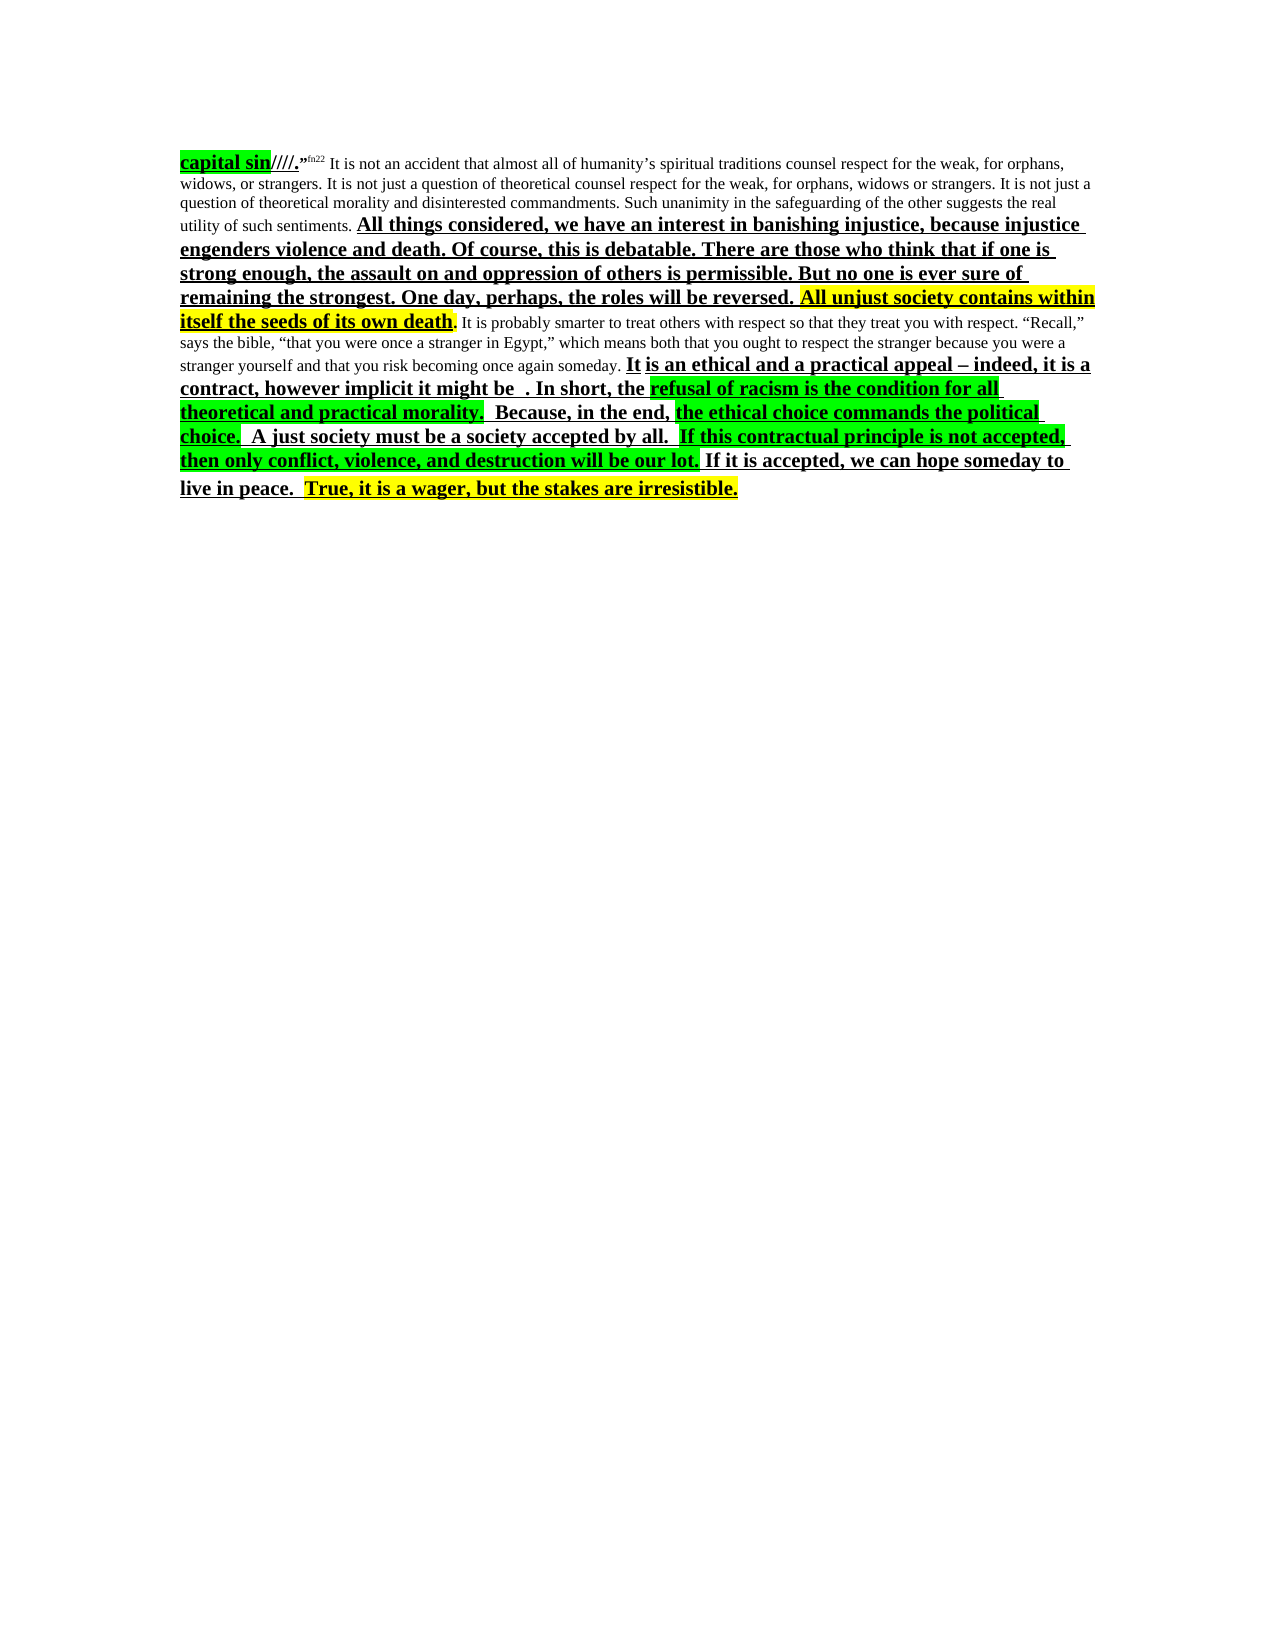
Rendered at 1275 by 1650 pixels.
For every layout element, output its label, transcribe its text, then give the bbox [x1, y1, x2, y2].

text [180, 150, 1095, 305]
